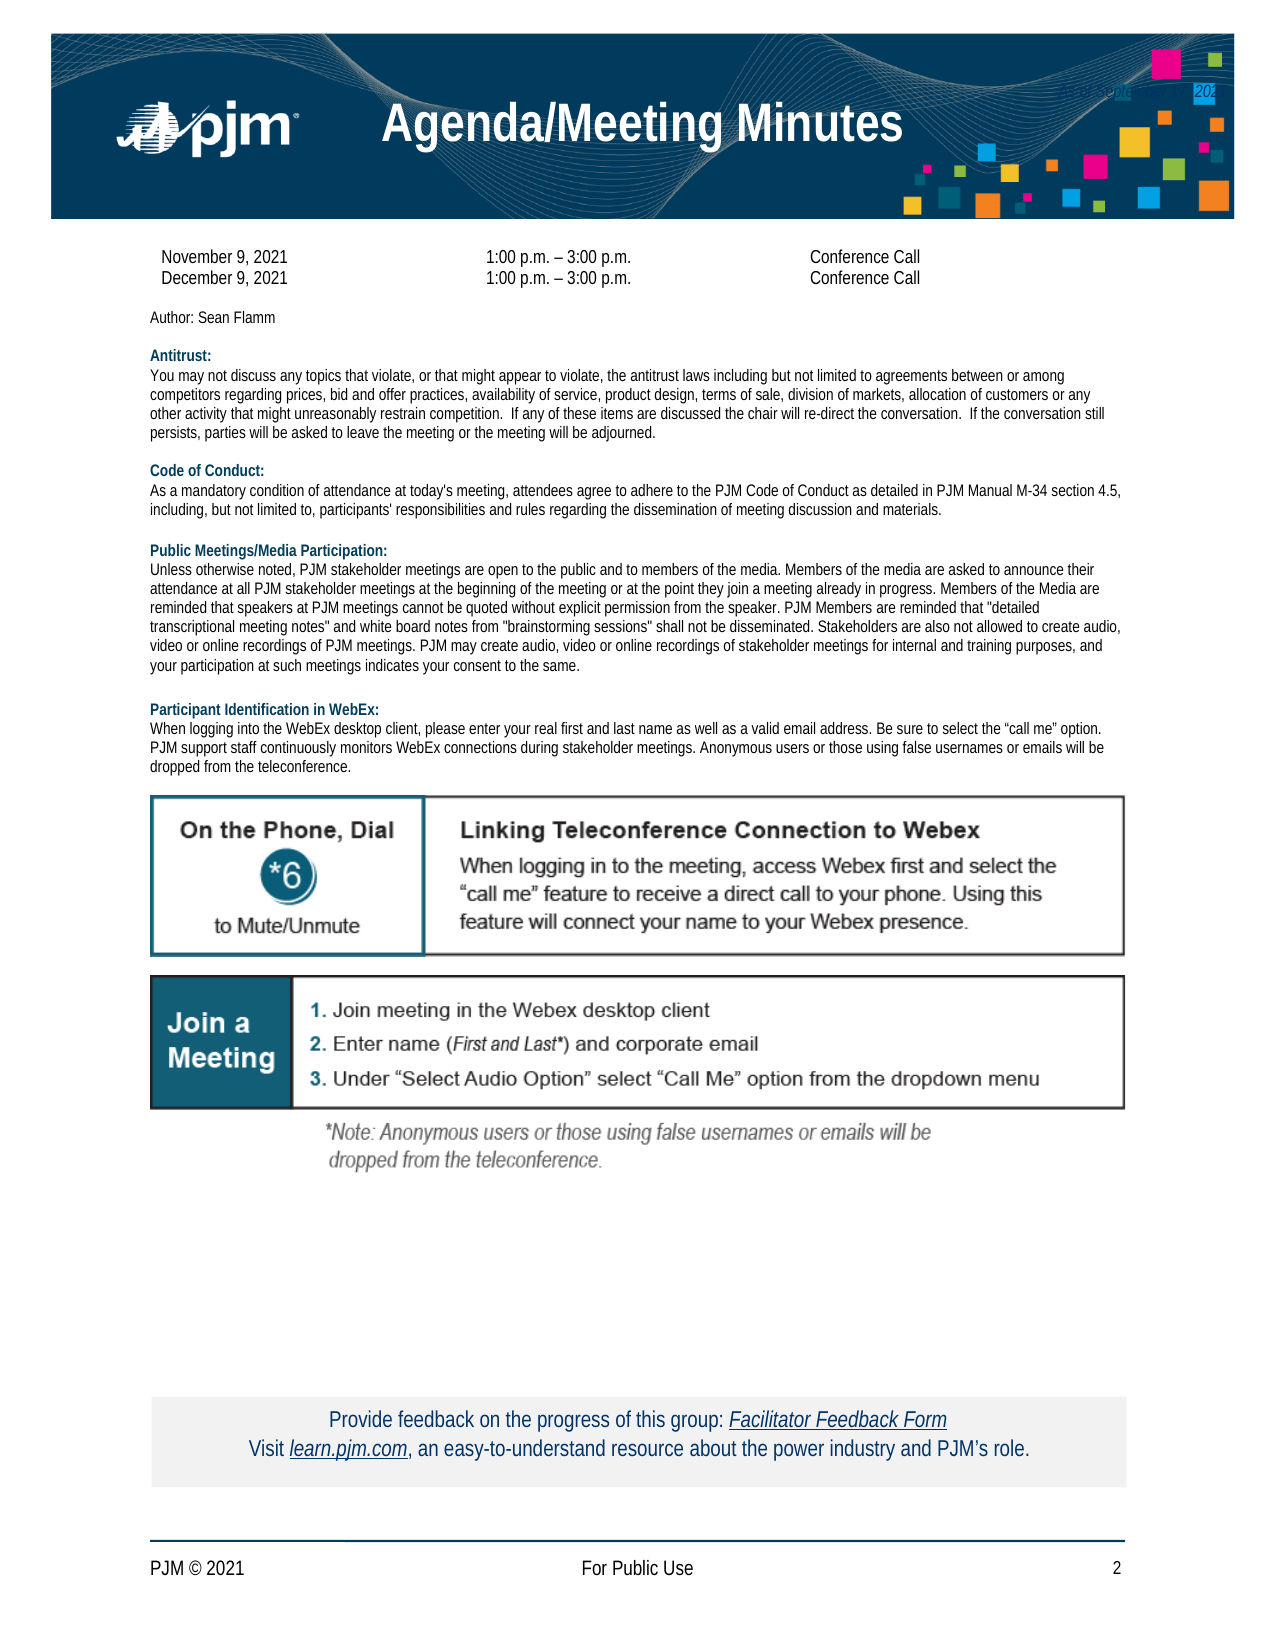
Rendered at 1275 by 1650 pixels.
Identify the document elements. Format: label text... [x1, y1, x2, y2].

picture [150, 975, 1125, 1176]
table_cell December 9, 2021 [150, 267, 474, 289]
text Unless otherwise noted, PJM stakeholder meetings are open to the public and to members of the media. Members of the media are asked to announce their attendance at all PJM stakeholder meetings at the beginning of the meeting or at the point they join a meeting already in progress. Members of the Media are reminded that speakers at PJM meetings cannot be quoted without explicit permission from the speaker. PJM Members are reminded that "detailed transcriptional meeting notes" and white board notes from "brainstorming sessions" shall not be disseminated. Stakeholders are also not allowed to create audio, video or online recordings of PJM meetings. PJM may create audio, video or online recordings of stakeholder meetings for internal and training purposes, and your participation at such meetings indicates your consent to the same. [150, 559, 1125, 674]
subtitle Antitrust: [150, 346, 1125, 365]
table_cell 1:00 p.m. – 3:00 p.m. [475, 246, 798, 267]
text Author: Sean Flamm [150, 308, 1125, 327]
text When logging into the WebEx desktop client, please enter your real first and last name as well as a valid email address. Be sure to select the “call me” option. [150, 719, 1125, 738]
title Code of Conduct: [150, 461, 1125, 480]
text You may not discuss any topics that violate, or that might appear to violate, the antitrust laws including but not limited to agreements between or among competitors regarding prices, bid and offer practices, availability of service, product design, terms of sale, division of markets, allocation of customers or any other activity that might unreasonably restrain competition. If any of these items are discussed the chair will re-direct the conversation. If the conversation still persists, parties will be asked to leave the meeting or the meeting will be adjourned. [150, 365, 1125, 442]
picture [51, 32, 1235, 219]
title Public Meetings/Media Participation: [150, 540, 1125, 559]
table_cell 1:00 p.m. – 3:00 p.m. [475, 267, 798, 289]
table_cell Conference Call [799, 267, 1124, 289]
table_cell Conference Call [799, 246, 1124, 267]
picture [150, 795, 1125, 957]
subtitle Participant Identification in WebEx: [150, 699, 1125, 719]
table_cell November 9, 2021 [150, 246, 474, 267]
text As a mandatory condition of attendance at today's meeting, attendees agree to adhere to the PJM Code of Conduct as detailed in PJM Manual M-34 section 4.5, including, but not limited to, participants' responsibilities and rules regarding the dissemination of meeting discussion and materials. [150, 480, 1125, 519]
text PJM support staff continuously monitors WebEx connections during stakeholder meetings. Anonymous users or those using false usernames or emails will be dropped from the teleconference. [150, 738, 1125, 776]
